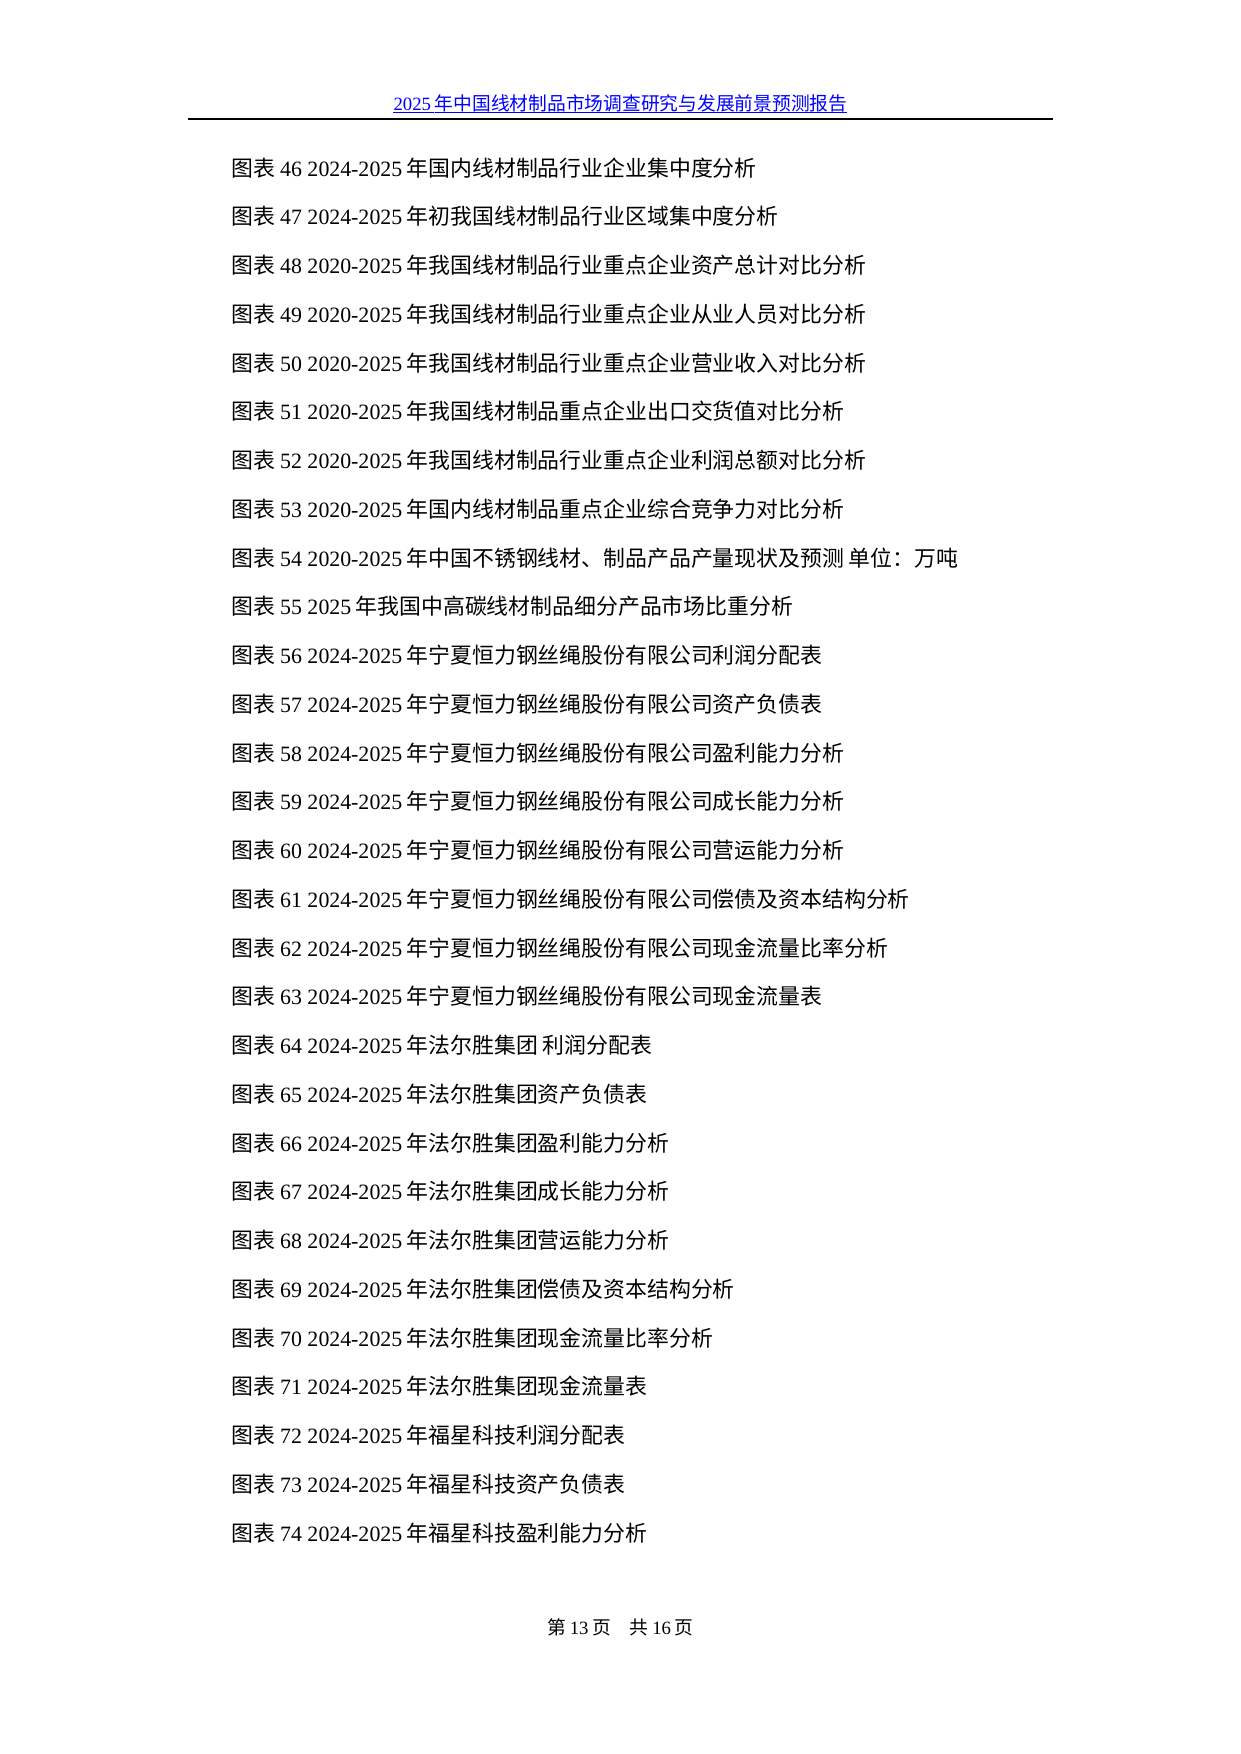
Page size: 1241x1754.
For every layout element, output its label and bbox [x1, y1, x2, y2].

text [187, 150, 1053, 1548]
